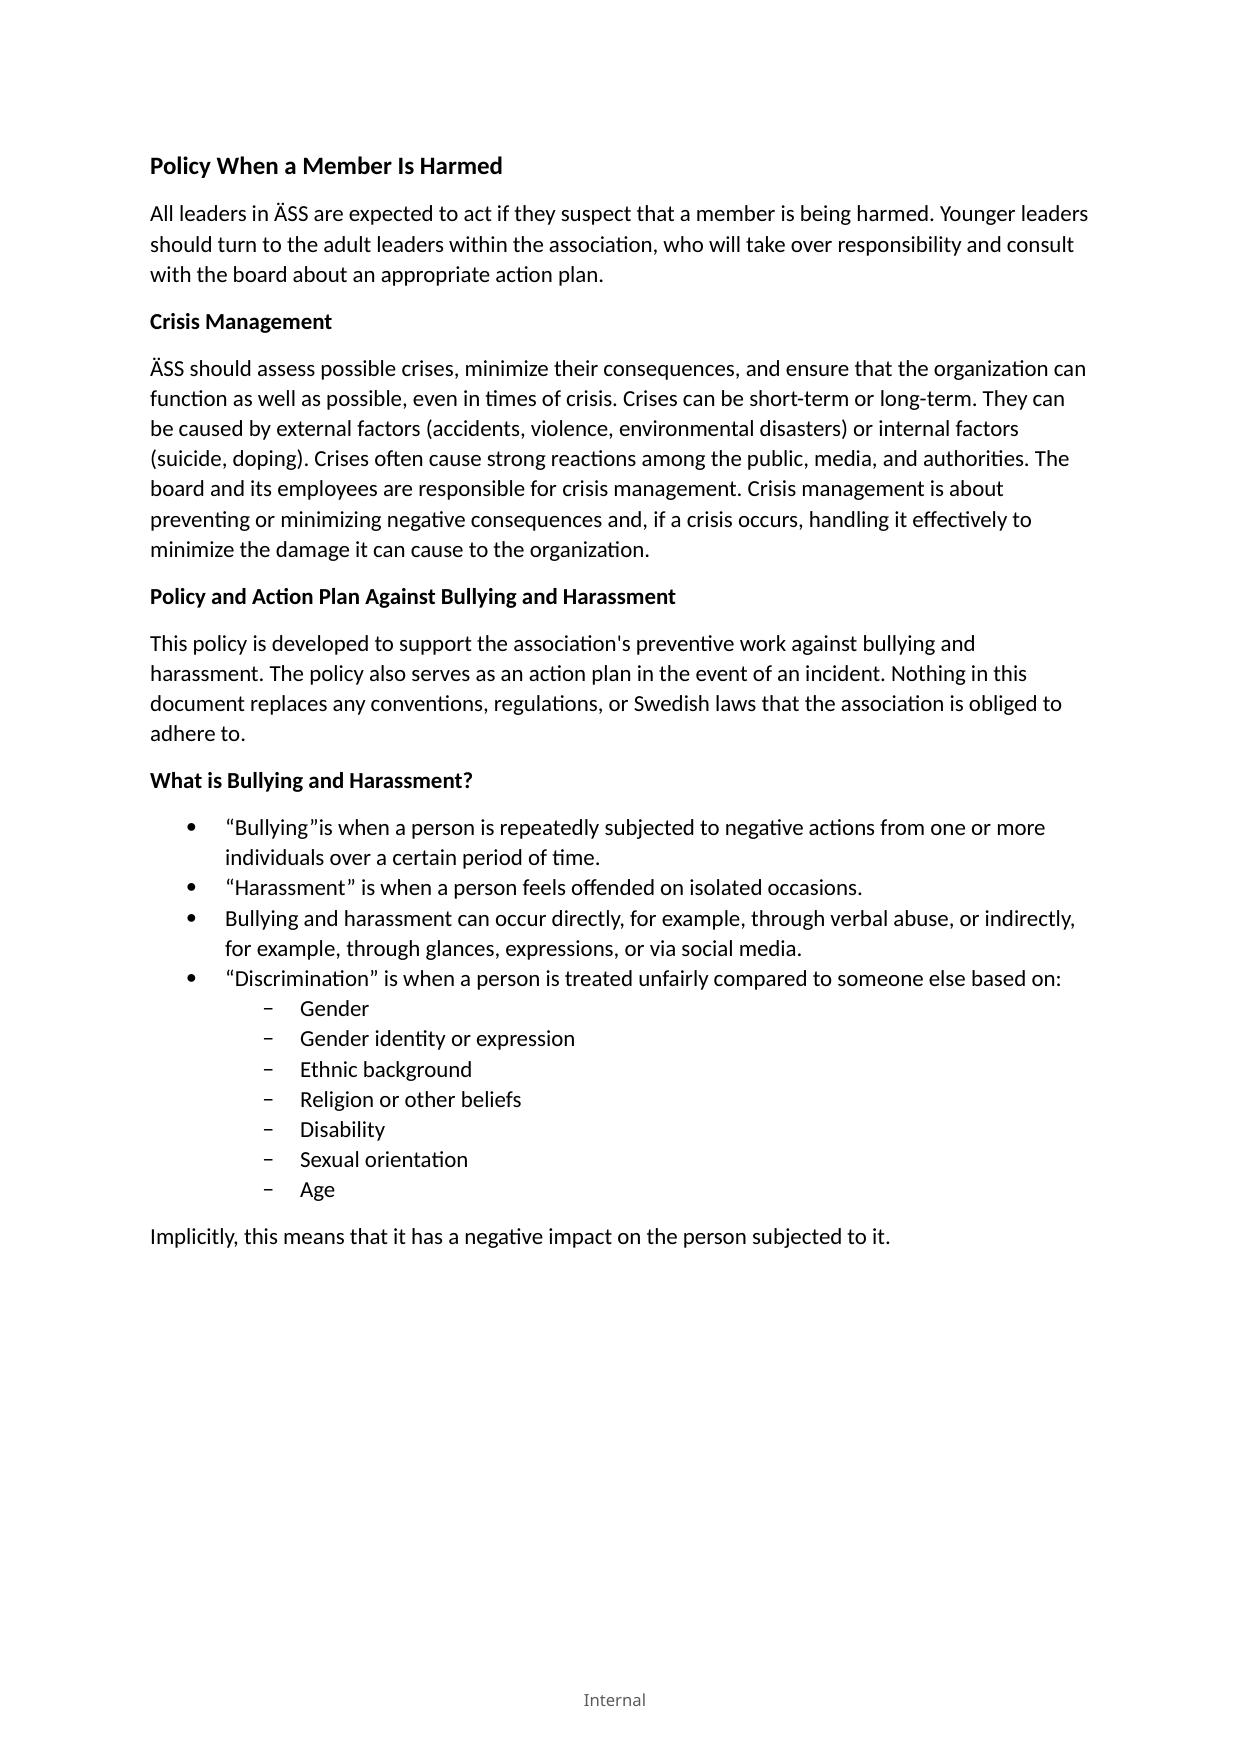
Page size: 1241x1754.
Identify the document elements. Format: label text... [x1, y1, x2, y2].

list “Harassment” is when a person feels offended on isolated occasions. [187, 873, 1090, 902]
text ÄSS should assess possible crises, minimize their consequences, and ensure that the organization can function as well as possible, even in times of crisis. Crises can be short-term or long-term. They can be caused by external factors (accidents, violence, environmental disasters) or internal factors (suicide, doping). Crises often cause strong reactions among the public, media, and authorities. The board and its employees are responsible for crisis management. Crisis management is about preventing or minimizing negative consequences and, if a crisis occurs, handling it effectively to minimize the damage it can cause to the organization. [150, 354, 1090, 563]
text What is Bullying and Harassment? [150, 766, 1090, 794]
text Policy When a Member Is Harmed [150, 150, 1090, 181]
list “Bullying”is when a person is repeatedly subjected to negative actions from one or more individuals over a certain period of time. [187, 813, 1090, 871]
text Policy and Action Plan Against Bullying and Harassment [150, 582, 1090, 610]
text Crisis Management [150, 307, 1090, 335]
text All leaders in ÄSS are expected to act if they suspect that a member is being harmed. Younger leaders should turn to the adult leaders within the association, who will take over responsibility and consult with the board about an appropriate action plan. [150, 199, 1090, 288]
list “Discrimination” is when a person is treated unfairly compared to someone else based on: [187, 964, 1090, 992]
text This policy is developed to support the association's preventive work against bullying and harassment. The policy also serves as an action plan in the event of an incident. Nothing in this document replaces any conventions, regulations, or Swedish laws that the association is obliged to adhere to. [150, 629, 1090, 747]
list Sexual orientation [262, 1145, 1090, 1173]
text Implicitly, this means that it has a negative impact on the person subjected to it. [150, 1222, 1090, 1251]
list Gender [262, 994, 1090, 1022]
list Ethnic background [262, 1055, 1090, 1083]
list Religion or other beliefs [262, 1085, 1090, 1113]
list Bullying and harassment can occur directly, for example, through verbal abuse, or indirectly, for example, through glances, expressions, or via social media. [187, 904, 1090, 962]
list Gender identity or expression [262, 1024, 1090, 1053]
list Age [262, 1176, 1090, 1204]
list Disability [262, 1115, 1090, 1143]
